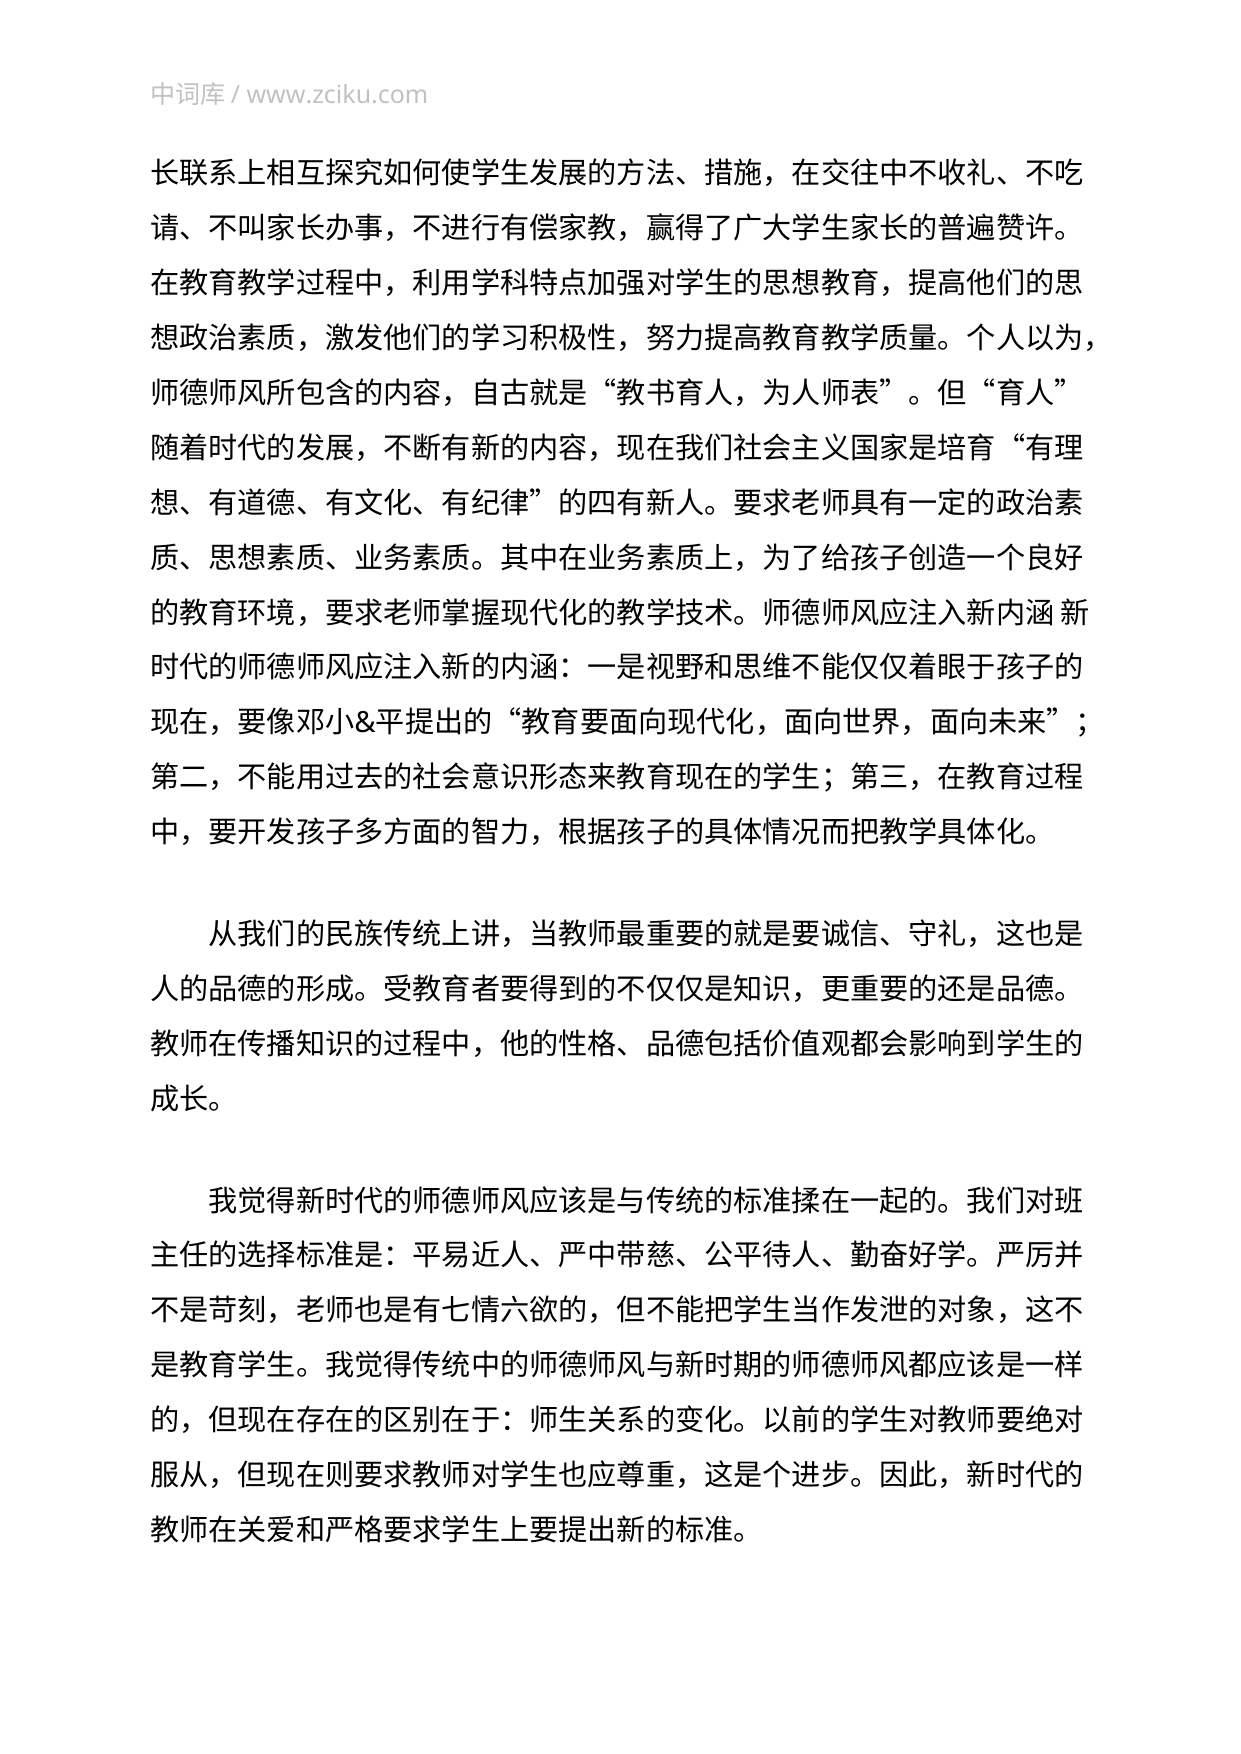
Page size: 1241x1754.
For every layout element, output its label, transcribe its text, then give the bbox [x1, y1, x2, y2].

text 从我们的民族传统上讲，当教师最重要的就是要诚信、守礼，这也是人的品德的形成。受教育者要得到的不仅仅是知识，更重要的还是品德。教师在传播知识的过程中，他的性格、品德包括价值观都会影响到学生的成长。 [150, 911, 1090, 1118]
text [150, 150, 1090, 851]
text 我觉得新时代的师德师风应该是与传统的标准揉在一起的。我们对班主任的选择标准是：平易近人、严中带慈、公平待人、勤奋好学。严厉并不是苛刻，老师也是有七情六欲的，但不能把学生当作发泄的对象，这不是教育学生。我觉得传统中的师德师风与新时期的师德师风都应该是一样的，但现在存在的区别在于：师生关系的变化。以前的学生对教师要绝对服从，但现在则要求教师对学生也应尊重，这是个进步。因此，新时代的教师在关爱和严格要求学生上要提出新的标准。 [150, 1177, 1090, 1549]
